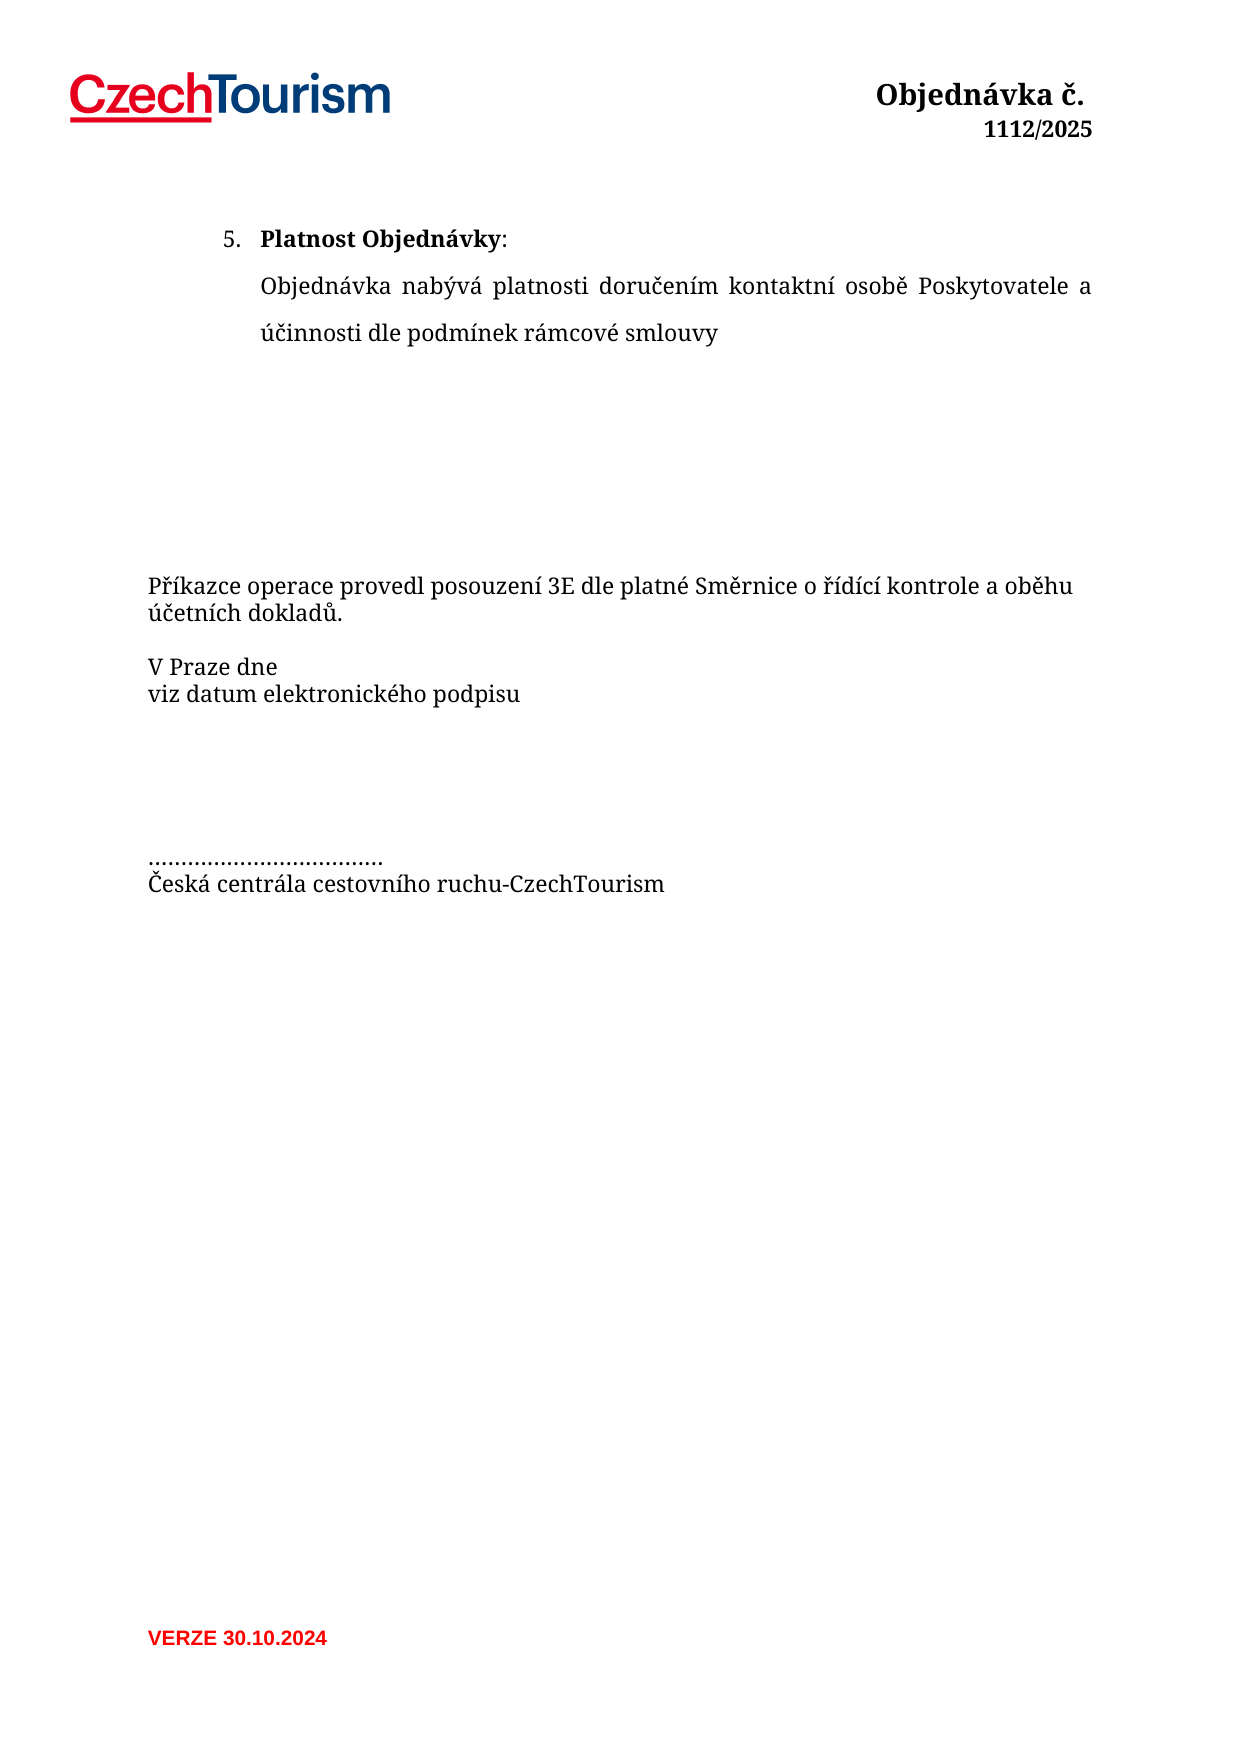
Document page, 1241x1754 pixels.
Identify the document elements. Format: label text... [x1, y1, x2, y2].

subtitle Objednávka nabývá platnosti doručením kontaktní osobě Poskytovatele a účinnosti dle podmínek rámcové smlouvy [260, 270, 1093, 348]
text Příkazce operace provedl posouzení 3E dle platné Směrnice o řídící kontrole a oběhu účetních dokladů. [148, 573, 1093, 627]
picture [0, 1, 467, 227]
text viz datum elektronického podpisu [148, 681, 1093, 708]
text V Praze dne [148, 654, 1093, 681]
text ……………………………… [148, 844, 1093, 871]
text Česká centrála cestovního ruchu-CzechTourism [148, 871, 1093, 898]
subtitle Platnost Objednávky: [223, 223, 1093, 254]
